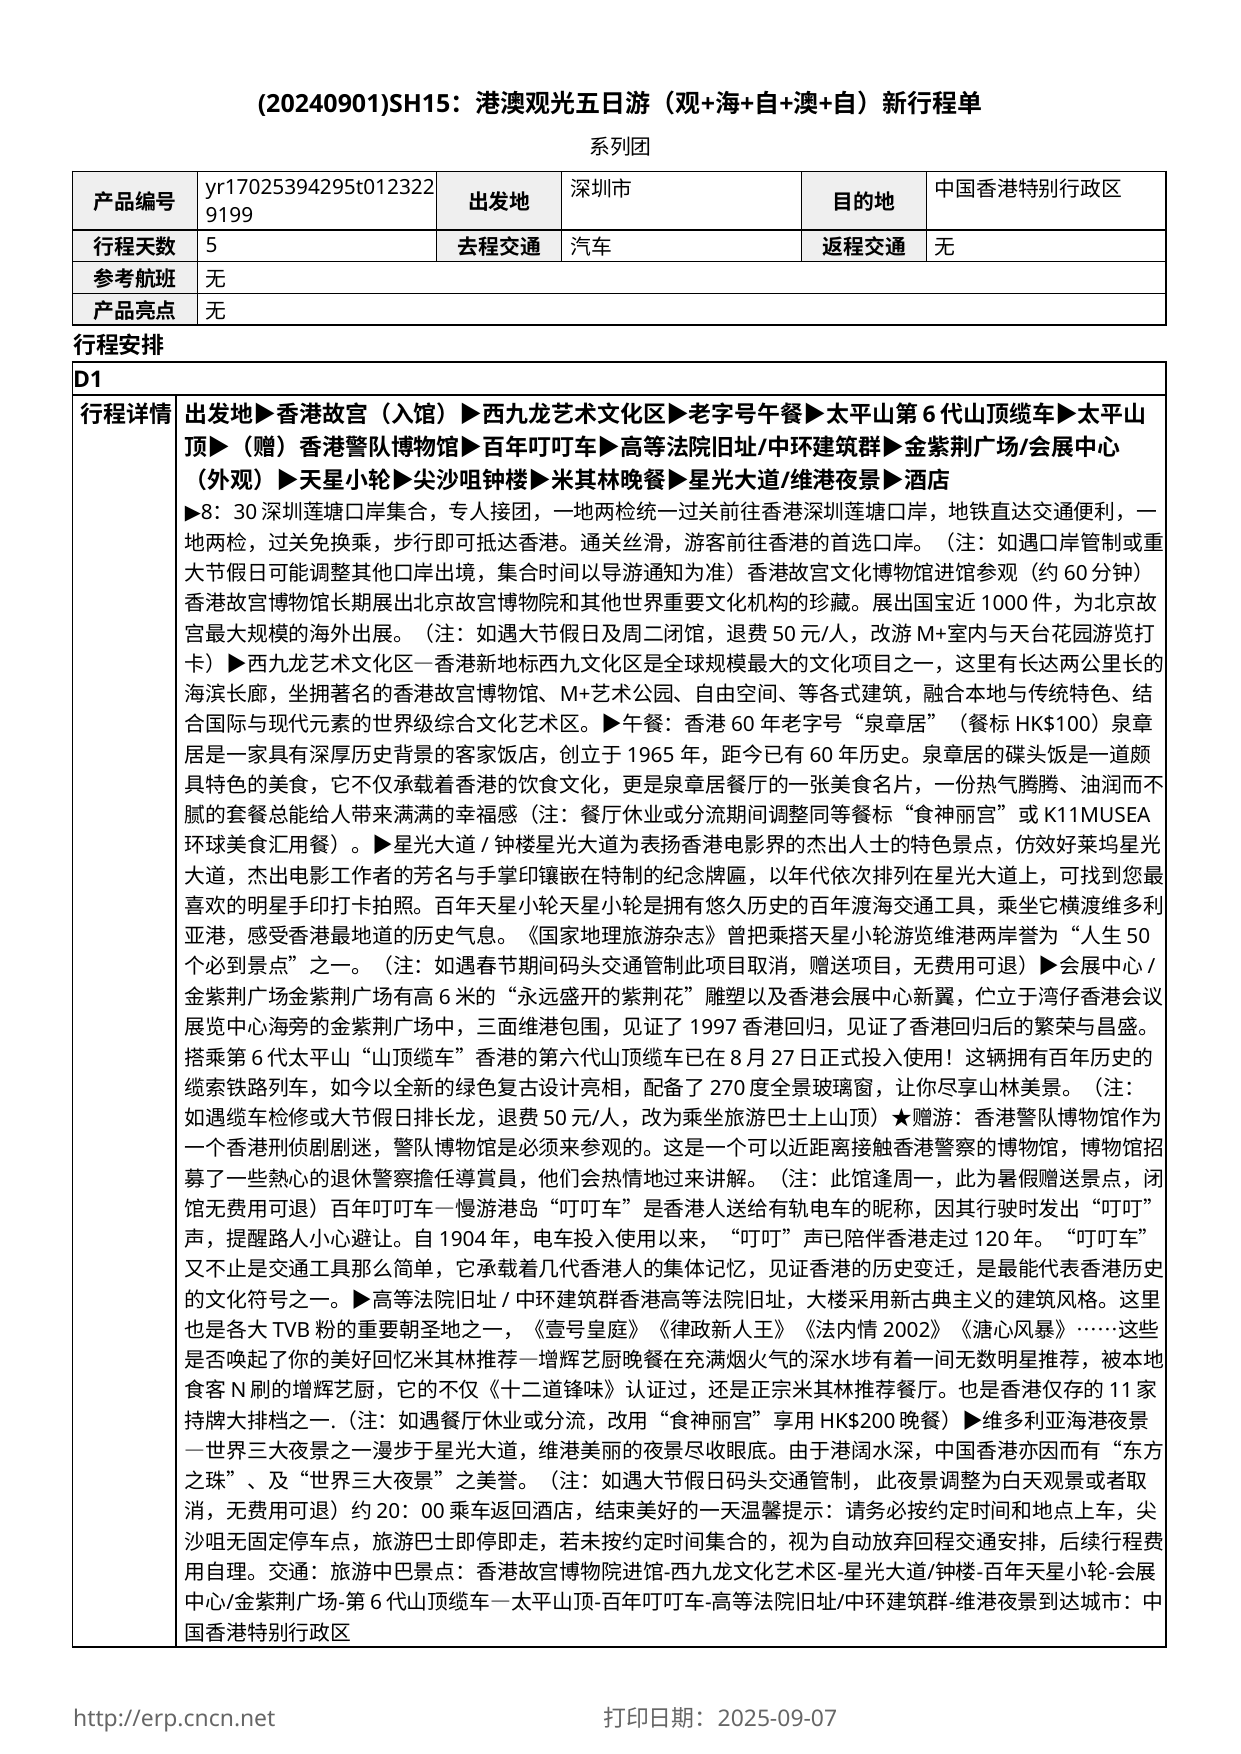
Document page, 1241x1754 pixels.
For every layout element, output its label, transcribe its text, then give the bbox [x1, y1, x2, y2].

table_header 出发地 [437, 172, 561, 229]
table_cell 产品亮点 [73, 294, 197, 324]
table_header 中国香港特别行政区 [927, 172, 1165, 229]
table_cell 无 [927, 231, 1165, 261]
table_header 深圳市 [562, 172, 801, 229]
table_cell 无 [198, 294, 1165, 324]
table_cell 无 [198, 262, 1165, 293]
text 行程安排 [73, 327, 1167, 360]
text 系列团 [73, 130, 1167, 160]
table_cell 出发地▶香港故宫（入馆）▶西九龙艺术文化区▶老字号午餐▶太平山第6代山顶缆车▶太平山顶▶（赠）香港警队博物馆▶百年叮叮车▶高等法院旧址/中环建筑群▶金紫荆广场/会展中心（外观）▶天星小轮▶尖沙咀钟楼▶米其林晚餐▶星光大道/维港夜景▶酒店 ▶8：30深圳莲塘口岸集合，专人接团，一地两检统一过关前往香港 [177, 396, 1165, 1646]
table_header 目的地 [802, 172, 926, 229]
table_cell 5 [198, 231, 436, 261]
table_cell 去程交通 [437, 231, 561, 261]
table_cell 参考航班 [73, 262, 197, 293]
table_cell 返程交通 [802, 231, 926, 261]
table_header yr17025394295t0123229199 [198, 172, 436, 229]
text (20240901)SH15：港澳观光五日游（观+海+自+澳+自）新行程单 [73, 83, 1167, 119]
table_cell 行程详情 [73, 396, 175, 1646]
table_header 产品编号 [73, 172, 197, 229]
table_cell 汽车 [562, 231, 801, 261]
table_header D1 [73, 363, 1165, 394]
table_cell 行程天数 [73, 231, 197, 261]
